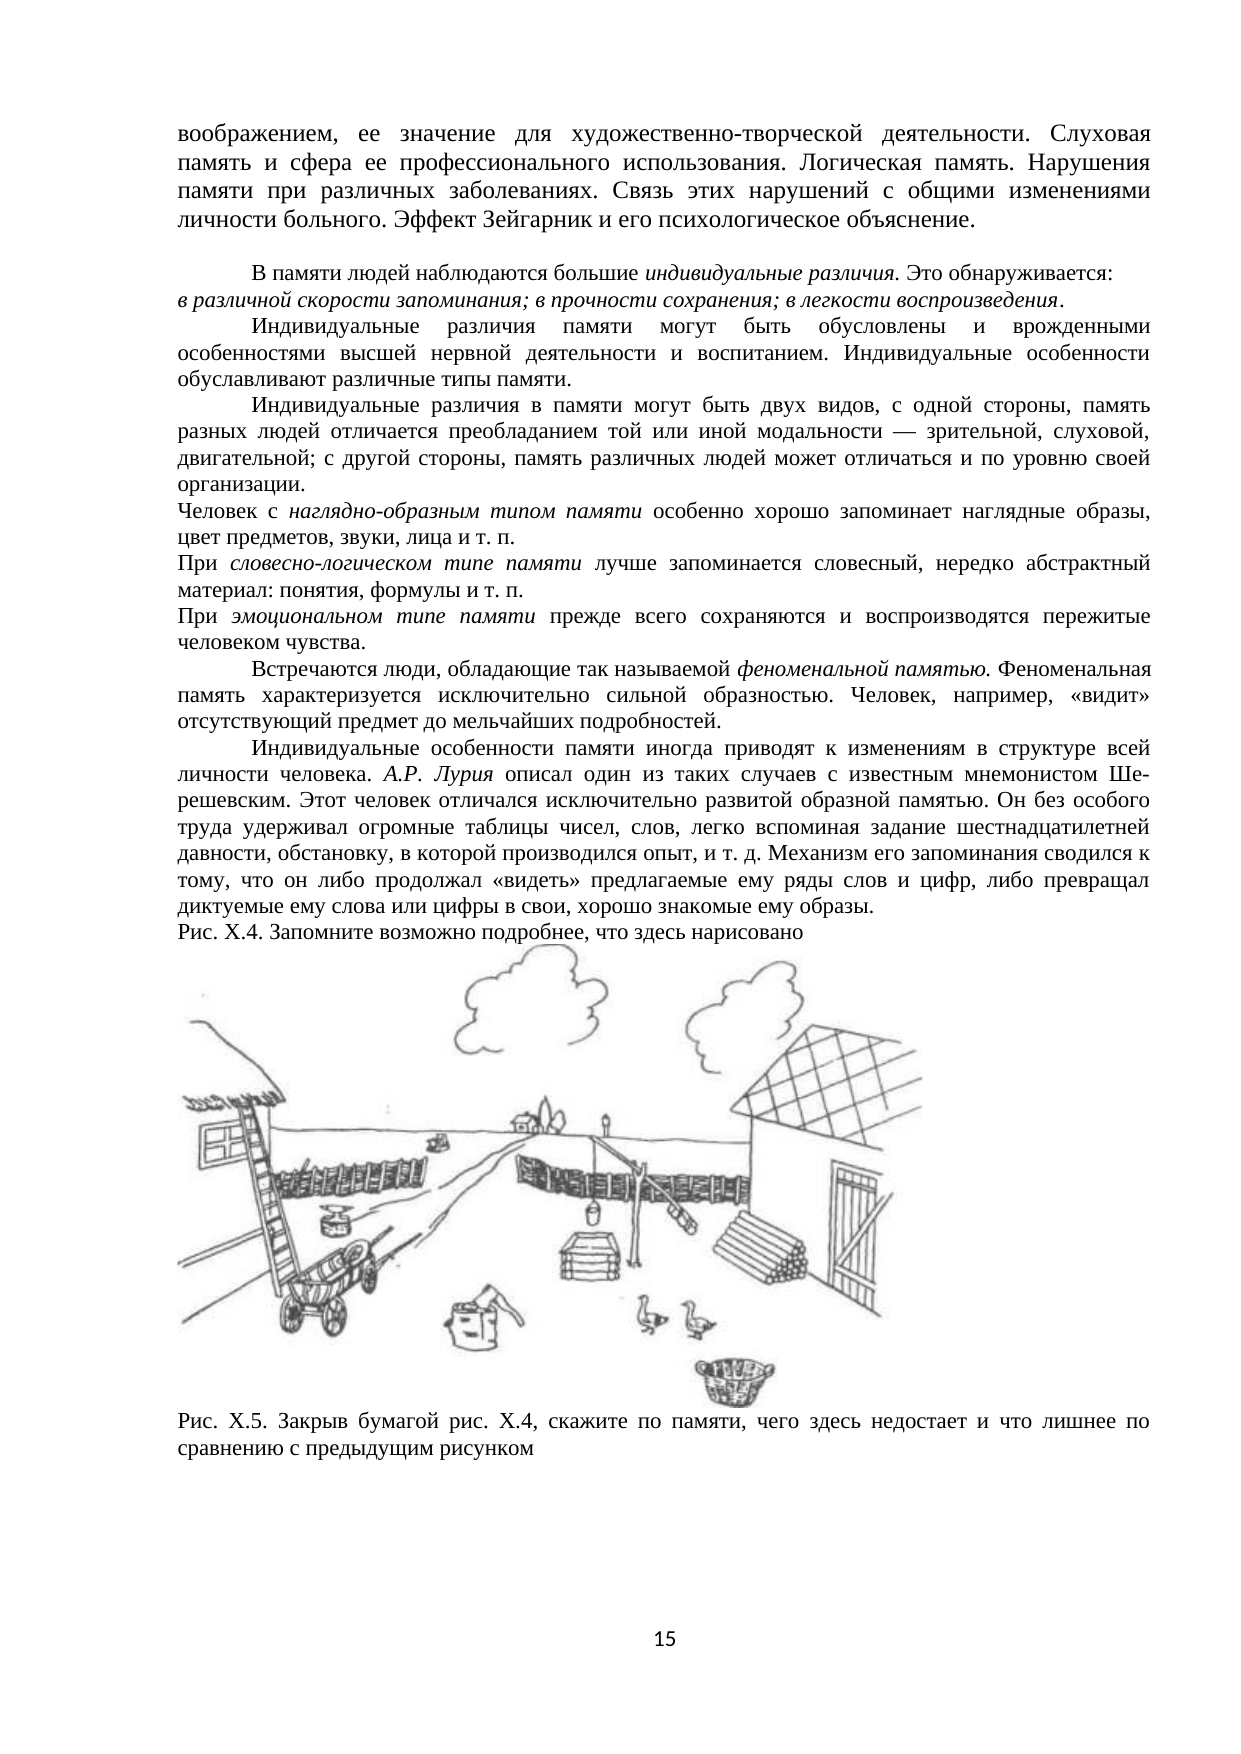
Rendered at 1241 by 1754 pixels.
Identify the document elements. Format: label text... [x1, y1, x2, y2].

text Встречаются люди, обладающие так называемой феноменальной памятью. Феноменальная память характеризуется исключительно сильной образностью. Человек, например, «видит» отсутствующий предмет до мельчайших подробностей. [177, 655, 1152, 734]
text Индивидуальные различия в памяти могут быть двух видов, с одной стороны, память разных людей отличается преобладанием той или иной модальности — зрительной, слуховой, двигательной; с другой стороны, память различных людей может отличаться и по уровню своей организации. [177, 391, 1152, 497]
text Рис. Х.5. Закрыв бумагой рис. Х.4, скажите по памяти, чего здесь недостает и что лишнее по сравнению с предыдущим рисунком [177, 1407, 1152, 1460]
text При эмоциональном типе памяти прежде всего сохраняются и воспроизводятся пережитые человеком чувства. [177, 602, 1152, 655]
text Индивидуальные особенности памяти иногда приводят к изменениям в структуре всей личности человека. А.Р. Лурия описал один из таких случаев с известным мнемонистом Ше-решевским. Этот человек отличался исключительно развитой образной памятью. Он без особого труда удерживал огромные таблицы чисел, слов, легко вспоминая задание шестнадцатилетней давности, обстановку, в которой производился опыт, и т. д. Механизм его запоминания сводился к тому, что он либо продолжал «видеть» предлагаемые ему ряды слов и цифр, либо превращал диктуемые ему слова или цифры в свои, хорошо знакомые ему образы. [177, 734, 1152, 918]
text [177, 118, 1152, 233]
picture [177, 944, 923, 1408]
text в различной скорости запоминания; в прочности сохранения; в легкости воспроизведения. [177, 286, 1152, 312]
text Рис. Х.4. Запомните возможно подробнее, что здесь нарисовано [177, 918, 1152, 945]
text Человек с наглядно-образным типом памяти особенно хорошо запоминает наглядные образы, цвет предметов, звуки, лица и т. п. [177, 497, 1152, 549]
text Индивидуальные различия памяти могут быть обусловлены и врожденными особенностями высшей нервной деятельности и воспитанием. Индивидуальные особенности обуславливают различные типы памяти. [177, 312, 1152, 391]
text В памяти людей наблюдаются большие индивидуальные различия. Это обнаруживается: [177, 259, 1152, 286]
text При словесно-логическом типе памяти лучше запоминается словесный, нередко абстрактный материал: понятия, формулы и т. п. [177, 549, 1152, 602]
